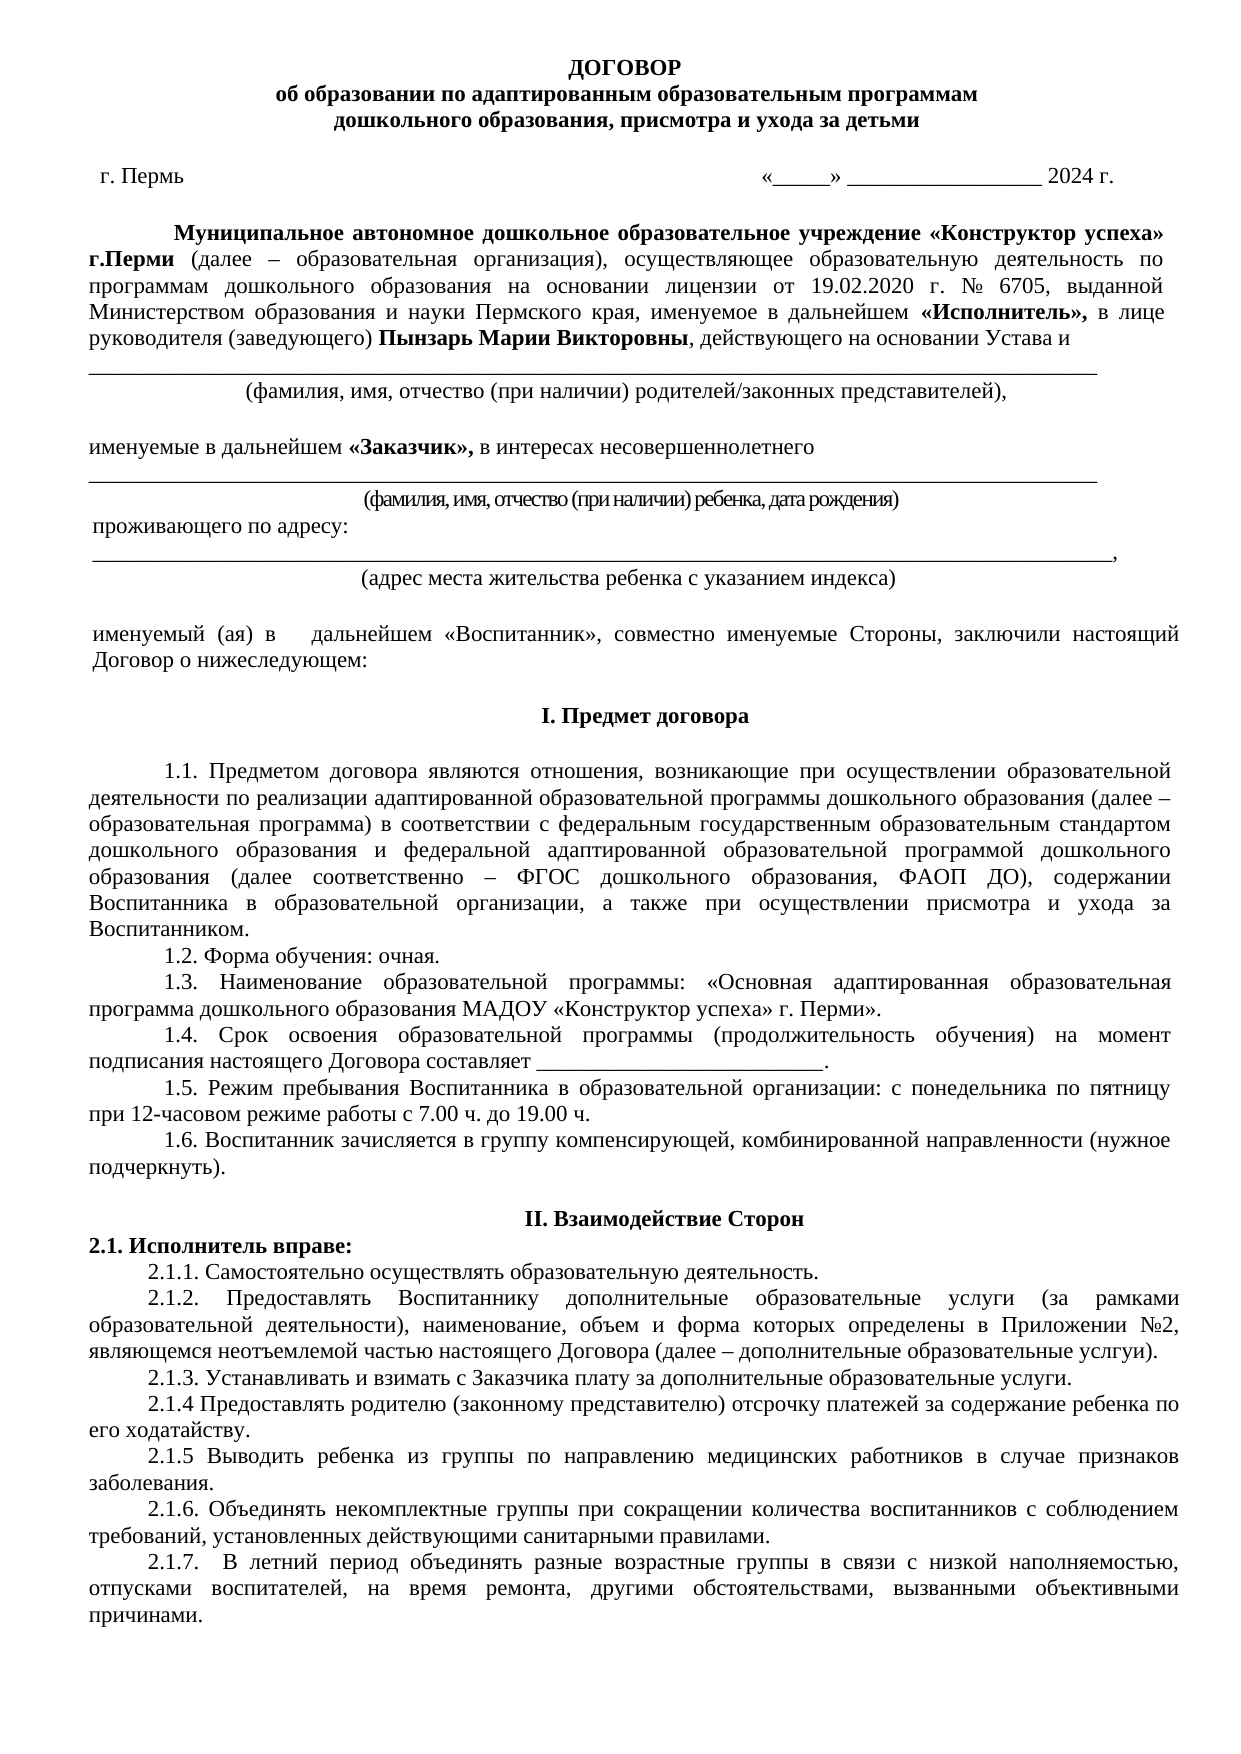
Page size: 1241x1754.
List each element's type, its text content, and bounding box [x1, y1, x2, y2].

table_header г. Пермь [89, 159, 617, 219]
text 2.1.4 Предоставлять родителю (законному представителю) отсрочку платежей за содержание ребенка по его ходатайству. [89, 1390, 1181, 1443]
text проживающего по адресу: _________________________________________________________________________________________, [92, 512, 1181, 564]
text II. Взаимодействие Сторон [89, 1205, 1181, 1232]
text Муниципальное автономное дошкольное образовательное учреждение «Конструктор успеха» г.Перми (далее – образовательная организация), осуществляющее образовательную деятельность по программам дошкольного образования на основании лицензии от 19.02.2020 г. № 6705, выданной Министерством образования и науки Пермского края, именуемое в дальнейшем «Исполнитель», в лице руководителя (заведующего) Пынзарь Марии Викторовны, действующего на основании Устава и [89, 219, 1165, 351]
text 2.1. Исполнитель вправе: [89, 1232, 1181, 1258]
text 2.1.1. Самостоятельно осуществлять образовательную деятельность. [89, 1258, 1181, 1284]
text ДОГОВОР [89, 54, 1160, 80]
text именуемый (ая) в дальнейшем «Воспитанник», совместно именуемые Стороны, заключили настоящий Договор о нижеследующем: [92, 620, 1181, 673]
text 2.1.6. Объединять некомплектные группы при сокращении количества воспитанников с соблюдением требований, установленных действующими санитарными правилами. [89, 1495, 1181, 1548]
text именуемые в дальнейшем «Заказчик», в интересах несовершеннолетнего [89, 433, 941, 459]
text ________________________________________________________________________________________ [89, 459, 1175, 485]
text 2.1.5 Выводить ребенка из группы по направлению медицинских работников в случае признаков заболевания. [89, 1443, 1181, 1495]
text 1.5. Режим пребывания Воспитанника в образовательной организации: с понедельника по пятницу при 12-часовом режиме работы с 7.00 ч. до 19.00 ч. [89, 1074, 1172, 1126]
text I. Предмет договора [92, 702, 1181, 728]
text 1.6. Воспитанник зачисляется в группу компенсирующей, комбинированной направленности (нужное подчеркнуть). [89, 1126, 1172, 1179]
text 2.1.7. В летний период объединять разные возрастные группы в связи с низкой наполняемостью, отпусками воспитателей, на время ремонта, другими обстоятельствами, вызванными объективными причинами. [89, 1548, 1181, 1627]
text 1.1. Предметом договора являются отношения, возникающие при осуществлении образовательной деятельности по реализации адаптированной образовательной программы дошкольного образования (далее –образовательная программа) в соответствии с федеральным государственным образовательным стандартом дошкольного образования и федеральной адаптированной образовательной программой дошкольного образования (далее соответственно – ФГОС дошкольного образования, ФАОП ДО), содержании Воспитанника в образовательной организации, а также при осуществлении присмотра и ухода за Воспитанником. [89, 757, 1172, 942]
text 1.3. Наименование образовательной программы: «Основная адаптированная образовательная программа дошкольного образования МАДОУ «Конструктор успеха» г. Перми». [89, 968, 1172, 1021]
text (фамилия, имя, отчество (при наличии) родителей/законных представителей), [89, 377, 1165, 403]
text 2.1.2. Предоставлять Воспитаннику дополнительные образовательные услуги (за рамками образовательной деятельности), наименование, объем и форма которых определены в Приложении №2, являющемся неотъемлемой частью настоящего Договора (далее – дополнительные образовательные услгуи). [89, 1284, 1181, 1363]
text 1.4. Срок освоения образовательной программы (продолжительность обучения) на момент подписания настоящего Договора составляет _________________________. [89, 1021, 1172, 1074]
text 1.2. Форма обучения: очная. [89, 942, 1172, 968]
text ________________________________________________________________________________________ [89, 351, 1165, 377]
table_header «_____» _________________ 2024 г. [617, 159, 1145, 219]
text (адрес места жительства ребенка с указанием индекса) [92, 564, 1181, 591]
text 2.1.3. Устанавливать и взимать с Заказчика плату за дополнительные образовательные услуги. [89, 1363, 1181, 1390]
text дошкольного образования, присмотра и ухода за детьми [89, 106, 1165, 133]
text об образовании по адаптированным образовательным программам [89, 80, 1165, 106]
text (фамилия, имя, отчество (при наличии) ребенка, дата рождения) [89, 485, 1175, 512]
